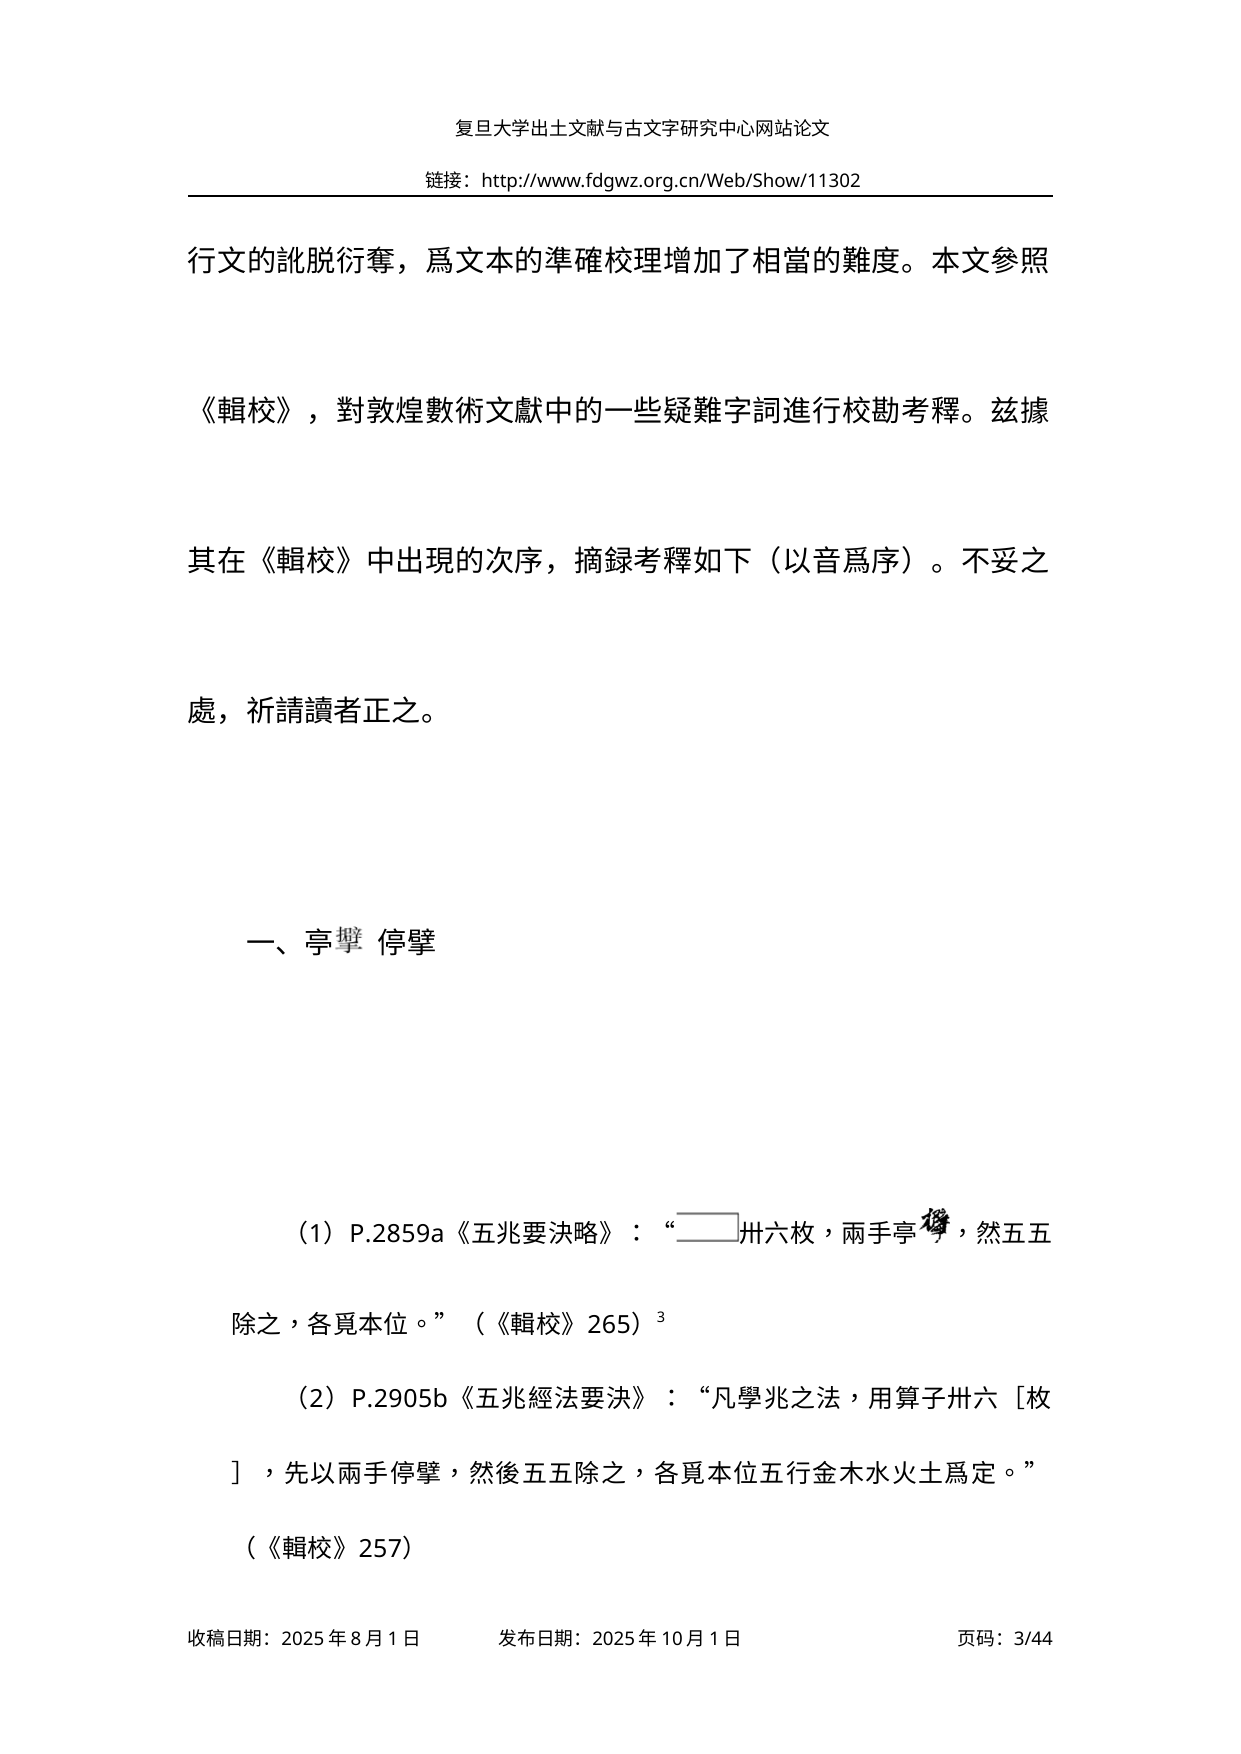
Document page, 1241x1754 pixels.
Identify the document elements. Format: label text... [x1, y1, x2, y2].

picture [919, 1208, 951, 1243]
text （2）P.2905b《五兆經法要決》：“凡學兆之法，用算子卅六［枚］，先以兩手停擘，然後五五除之，各覓本位五行金木水火土爲定。”（《輯校》257） [231, 1378, 1053, 1566]
picture [676, 1209, 740, 1243]
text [187, 222, 1053, 747]
picture [333, 925, 365, 954]
text 一、亭 停擘 [187, 904, 1053, 979]
text （1）P.2859a《五兆要決略》：“卅六枚，兩手亭，然五五除之，各覓本位。”（《輯校》265） [231, 1192, 1053, 1342]
